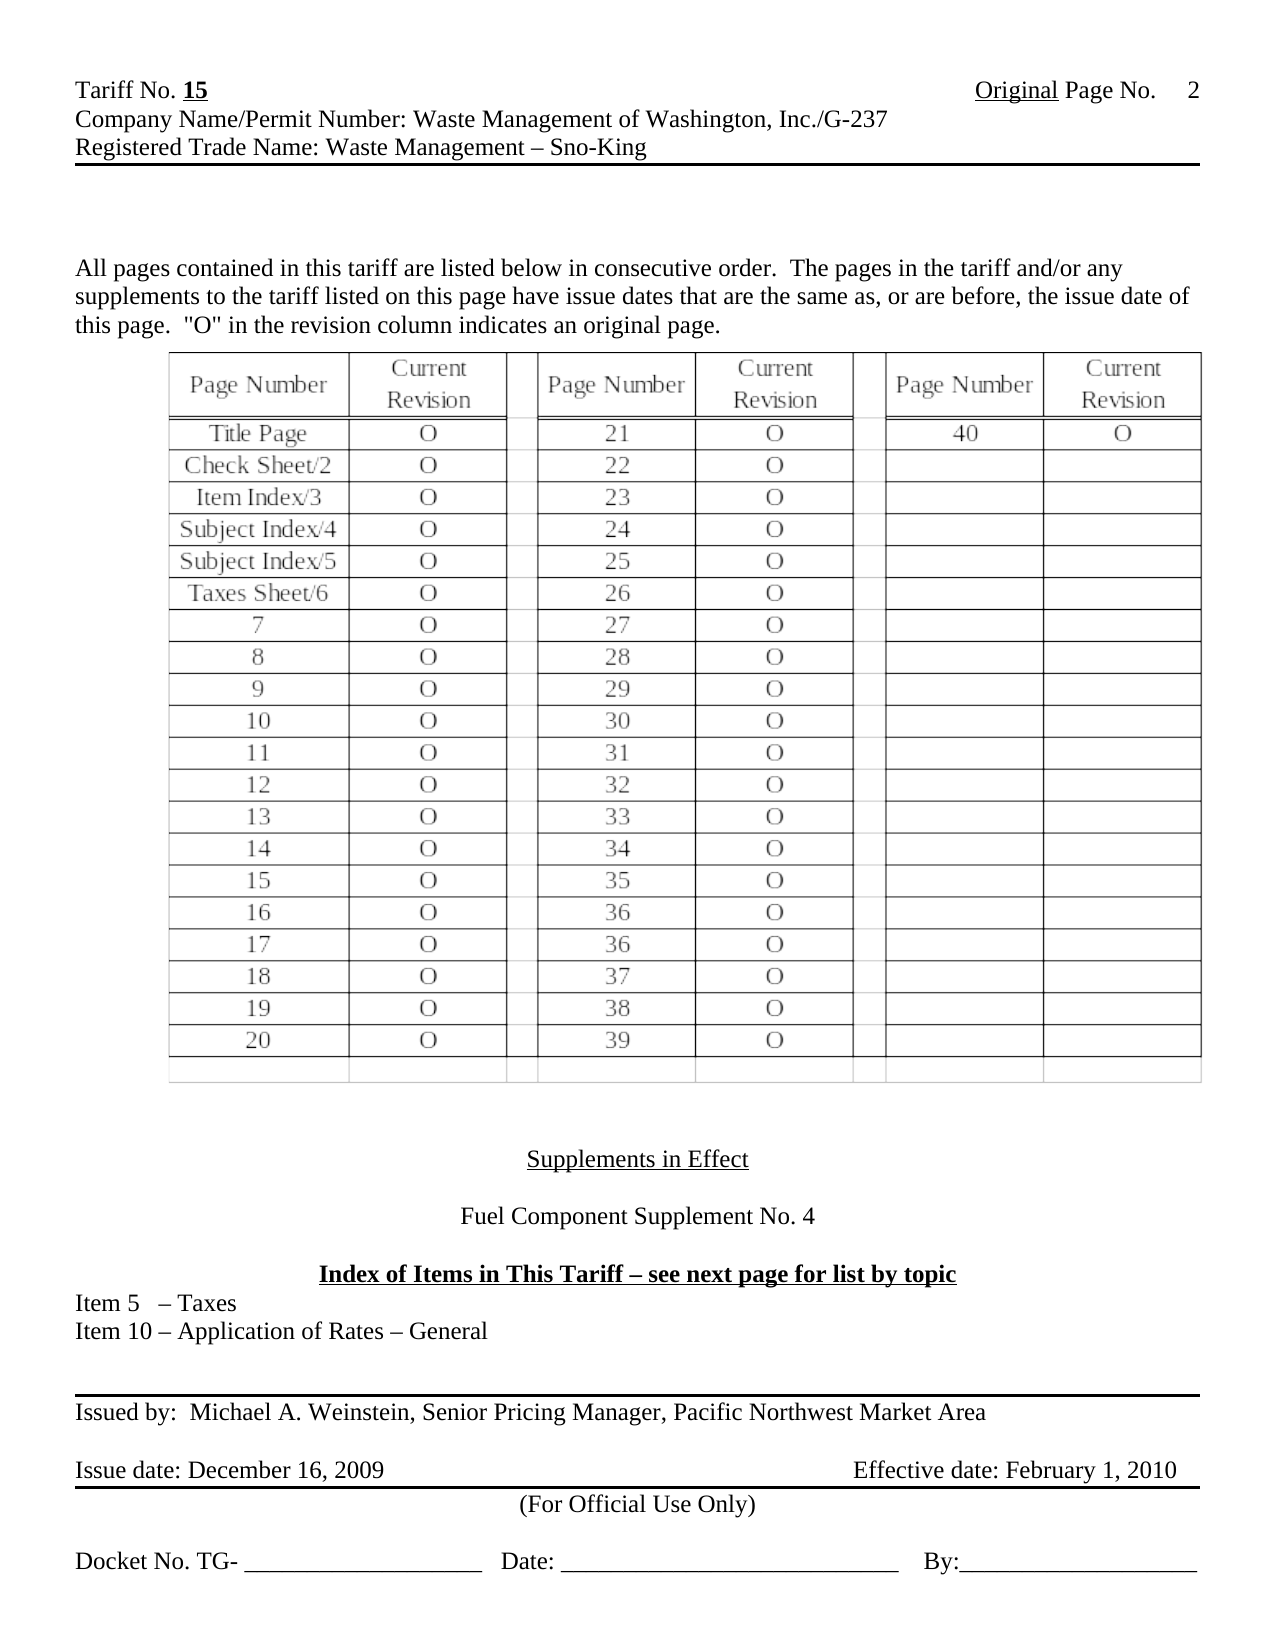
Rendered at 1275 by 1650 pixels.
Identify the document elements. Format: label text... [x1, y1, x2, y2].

text Item 10 – Application of Rates – General [75, 1316, 1200, 1345]
text Item 5 – Taxes [75, 1288, 1200, 1316]
subtitle Index of Items in This Tariff – see next page for list by topic [75, 1259, 1200, 1288]
text Fuel Component Supplement No. 4 [75, 1201, 1200, 1230]
subtitle Supplements in Effect [75, 1144, 1200, 1173]
text All pages contained in this tariff are listed below in consecutive order. The pages in the tariff and/or any supplements to the tariff listed on this page have issue dates that are the same as, or are before, the issue date of this page. "O" in the revision column indicates an original page. [75, 253, 1200, 339]
